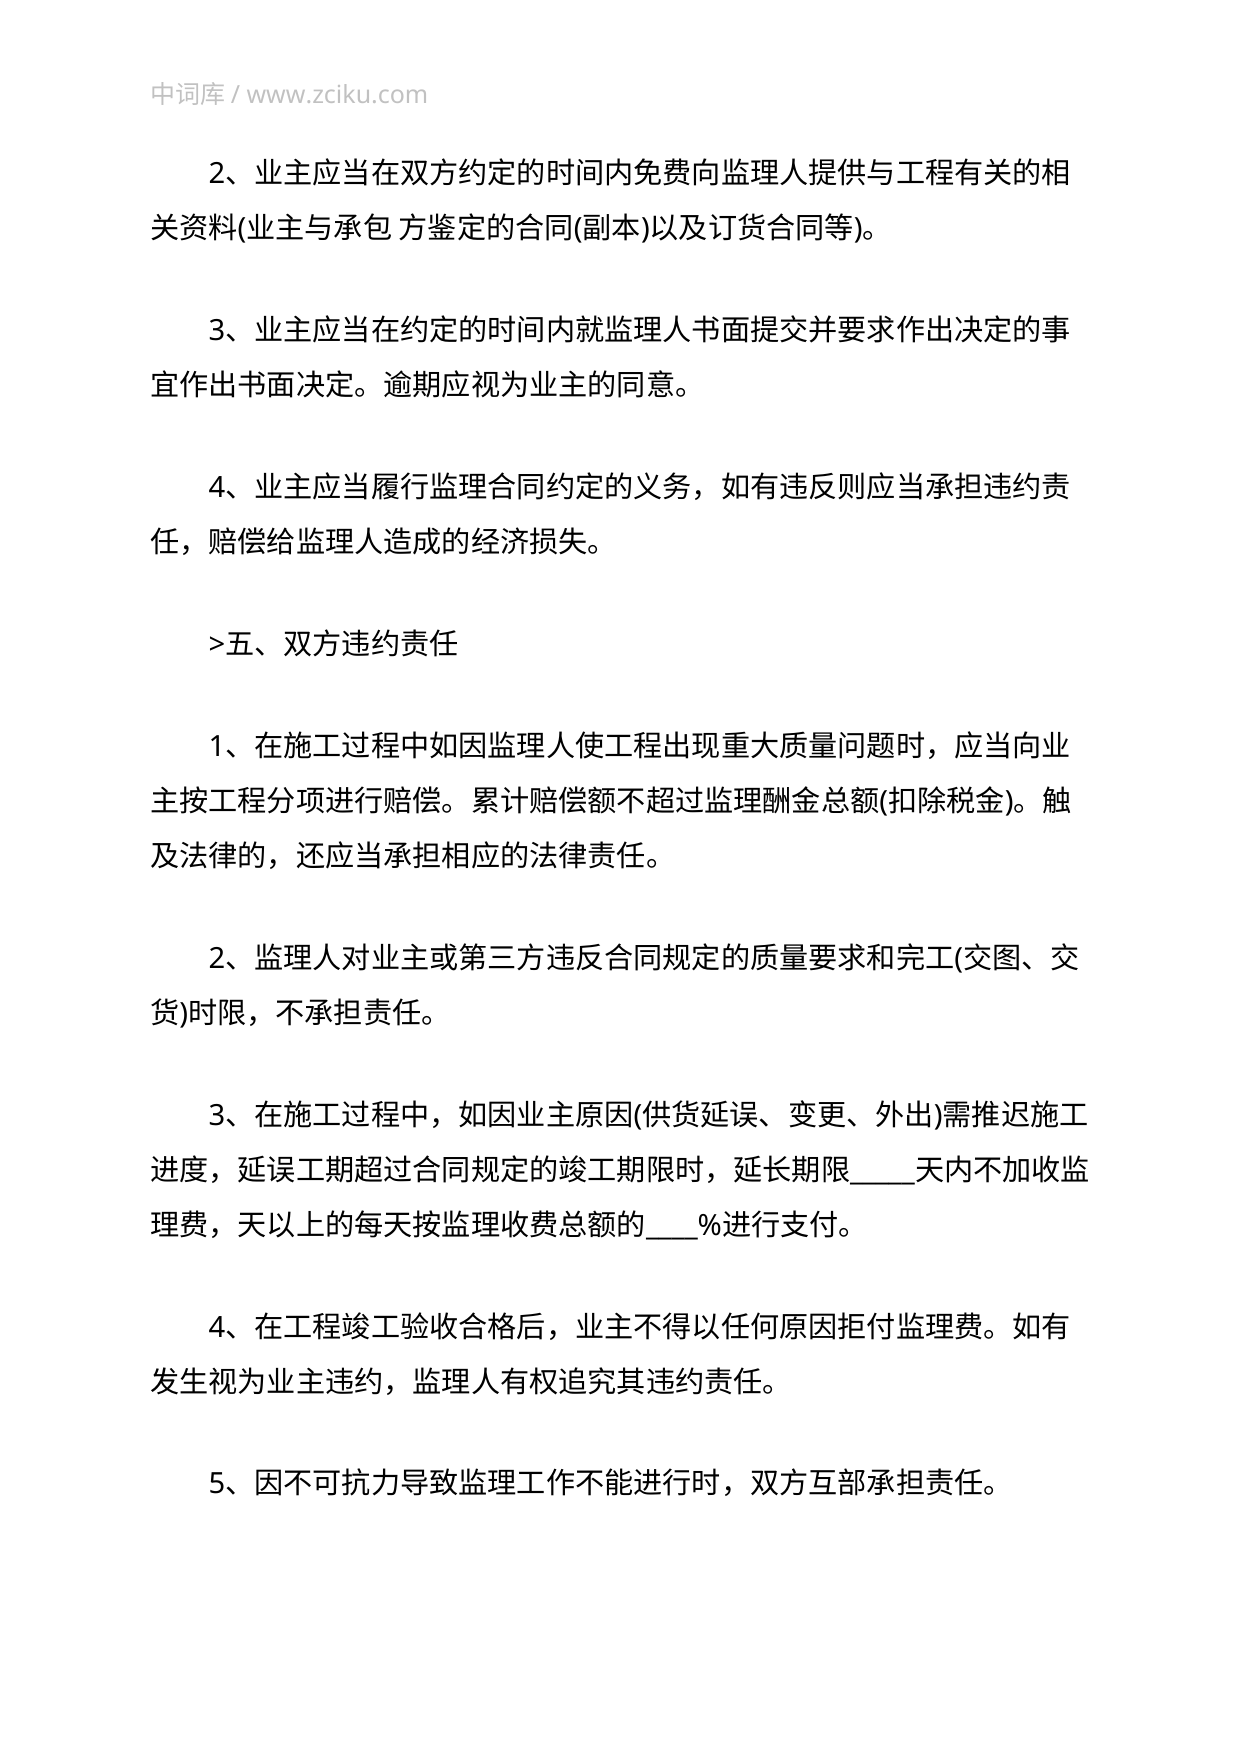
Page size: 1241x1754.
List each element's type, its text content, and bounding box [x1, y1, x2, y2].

text 3、业主应当在约定的时间内就监理人书面提交并要求作出决定的事宜作出书面决定。逾期应视为业主的同意。 [150, 307, 1090, 404]
text 1、在施工过程中如因监理人使工程出现重大质量问题时，应当向业主按工程分项进行赔偿。累计赔偿额不超过监理酬金总额(扣除税金)。触及法律的，还应当承担相应的法律责任。 [150, 722, 1090, 875]
text 4、在工程竣工验收合格后，业主不得以任何原因拒付监理费。如有发生视为业主违约，监理人有权追究其违约责任。 [150, 1303, 1090, 1401]
text 2、监理人对业主或第三方违反合同规定的质量要求和完工(交图、交货)时限，不承担责任。 [150, 934, 1090, 1032]
text 5、因不可抗力导致监理工作不能进行时，双方互部承担责任。 [150, 1460, 1090, 1502]
text 3、在施工过程中，如因业主原因(供货延误、变更、外出)需推迟施工进度，延误工期超过合同规定的竣工期限时，延长期限_____天内不加收监理费，天以上的每天按监理收费总额的____%进行支付。 [150, 1091, 1090, 1244]
text >五、双方违约责任 [150, 621, 1090, 663]
text 2、业主应当在双方约定的时间内免费向监理人提供与工程有关的相关资料(业主与承包 方鉴定的合同(副本)以及订货合同等)。 [150, 150, 1090, 247]
text 4、业主应当履行监理合同约定的义务，如有违反则应当承担违约责任，赔偿给监理人造成的经济损失。 [150, 464, 1090, 561]
